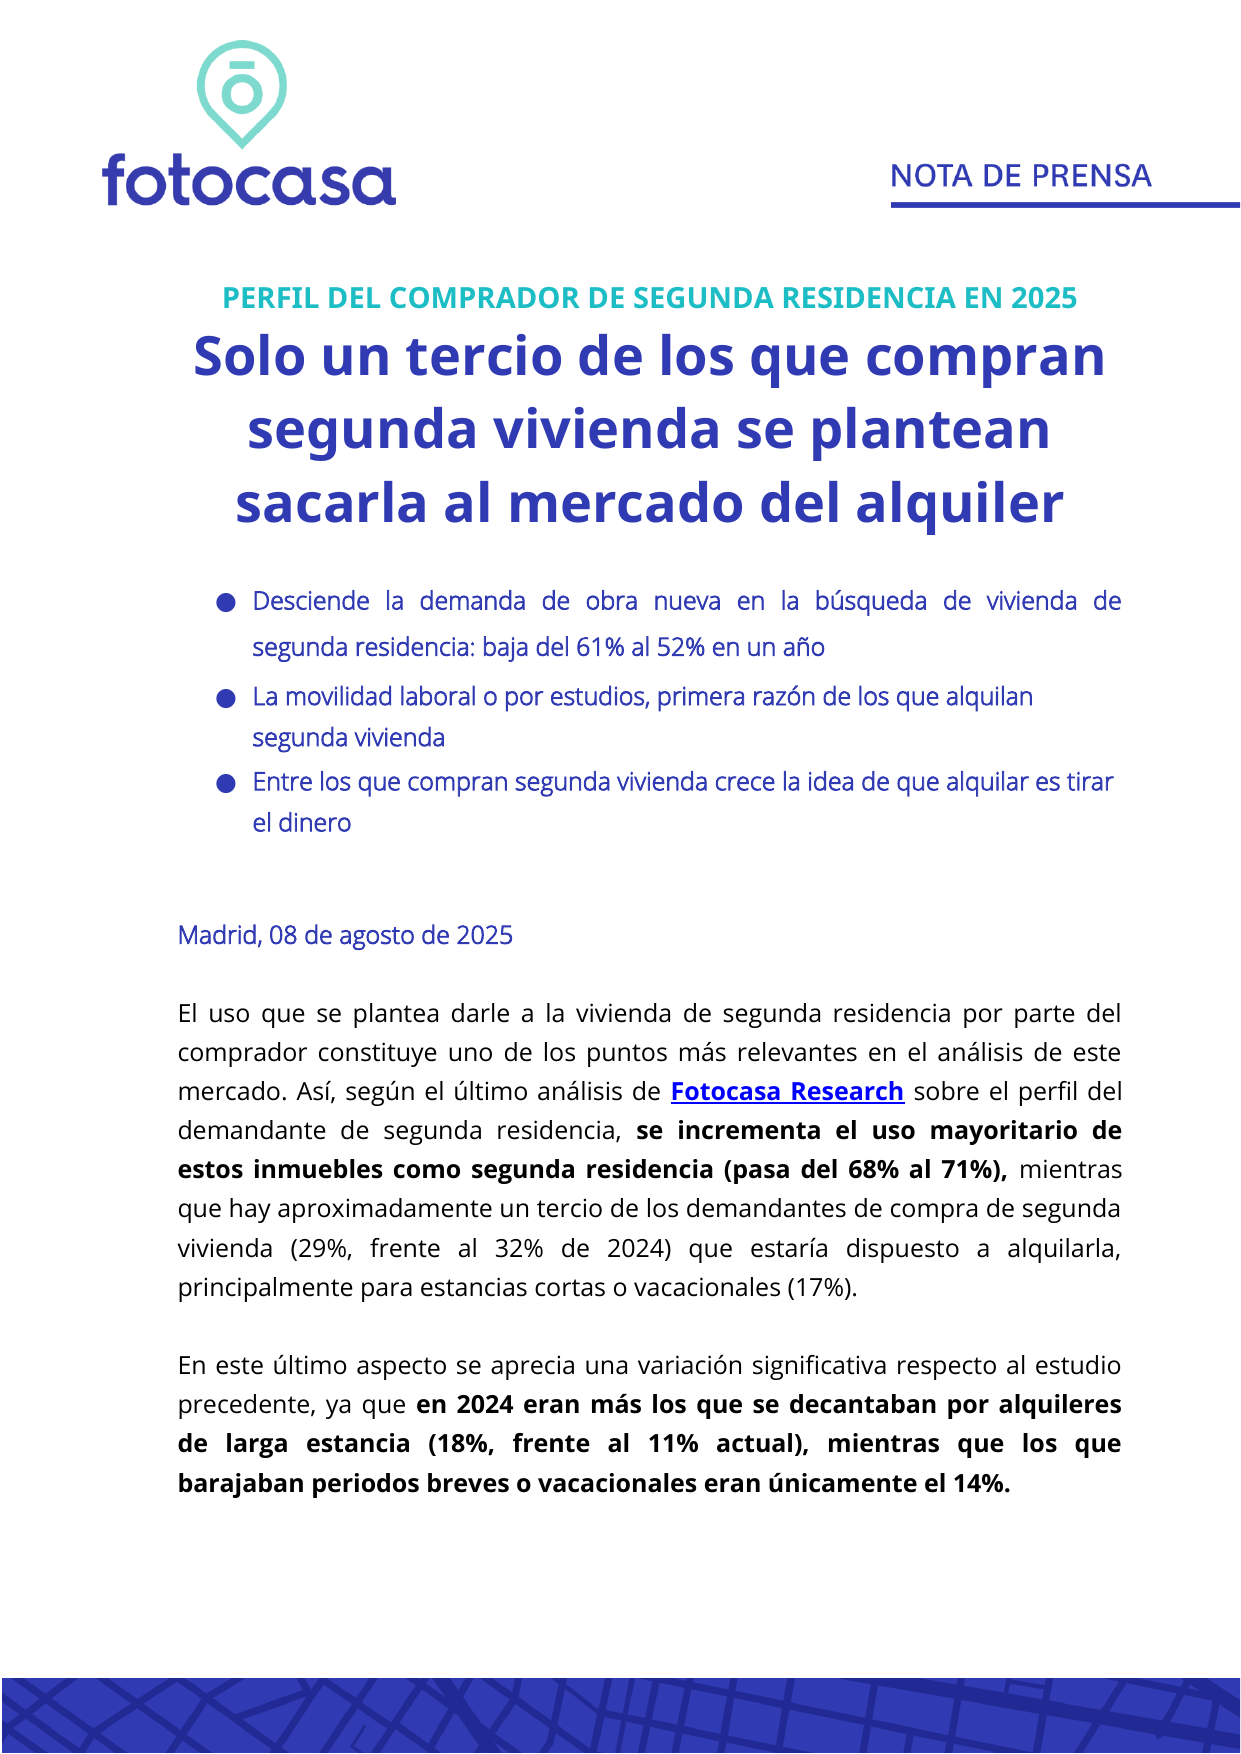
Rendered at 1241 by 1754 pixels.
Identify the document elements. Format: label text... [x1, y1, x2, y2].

list La movilidad laboral o por estudios, primera razón de los que alquilan segunda vivienda [215, 668, 1123, 753]
text PERFIL DEL COMPRADOR DE SEGUNDA RESIDENCIA EN 2025 [177, 277, 1123, 317]
list Entre los que compran segunda vivienda crece la idea de que alquilar es tirar el dinero [215, 753, 1123, 838]
text Solo un tercio de los que compran segunda vivienda se plantean sacarla al mercado del alquiler [177, 317, 1123, 538]
text El uso que se plantea darle a la vivienda de segunda residencia por parte del comprador constituye uno de los puntos más relevantes en el análisis de este mercado. Así, según el último análisis de Fotocasa Research sobre el perfil del demandante de segunda residencia, se incrementa el uso mayoritario de estos inmuebles como segunda residencia (pasa del 68% al 71%), mientras que hay aproximadamente un tercio de los demandantes de compra de segunda vivienda (29%, frente al 32% de 2024) que estaría dispuesto a alquilarla, principalmente para estancias cortas o vacacionales (17%). [177, 995, 1123, 1303]
text En este último aspecto se aprecia una variación significativa respecto al estudio precedente, ya que en 2024 eran más los que se decantaban por alquileres de larga estancia (18%, frente al 11% actual), mientras que los que barajaban periodos breves o vacacionales eran únicamente el 14%. [177, 1348, 1123, 1499]
list Desciende la demanda de obra nueva en la búsqueda de vivienda de segunda residencia: baja del 61% al 52% en un año [215, 572, 1123, 663]
text Madrid, 08 de agosto de 2025 [177, 917, 1123, 951]
picture [0, 40, 1241, 208]
picture [2, 1678, 1241, 1753]
